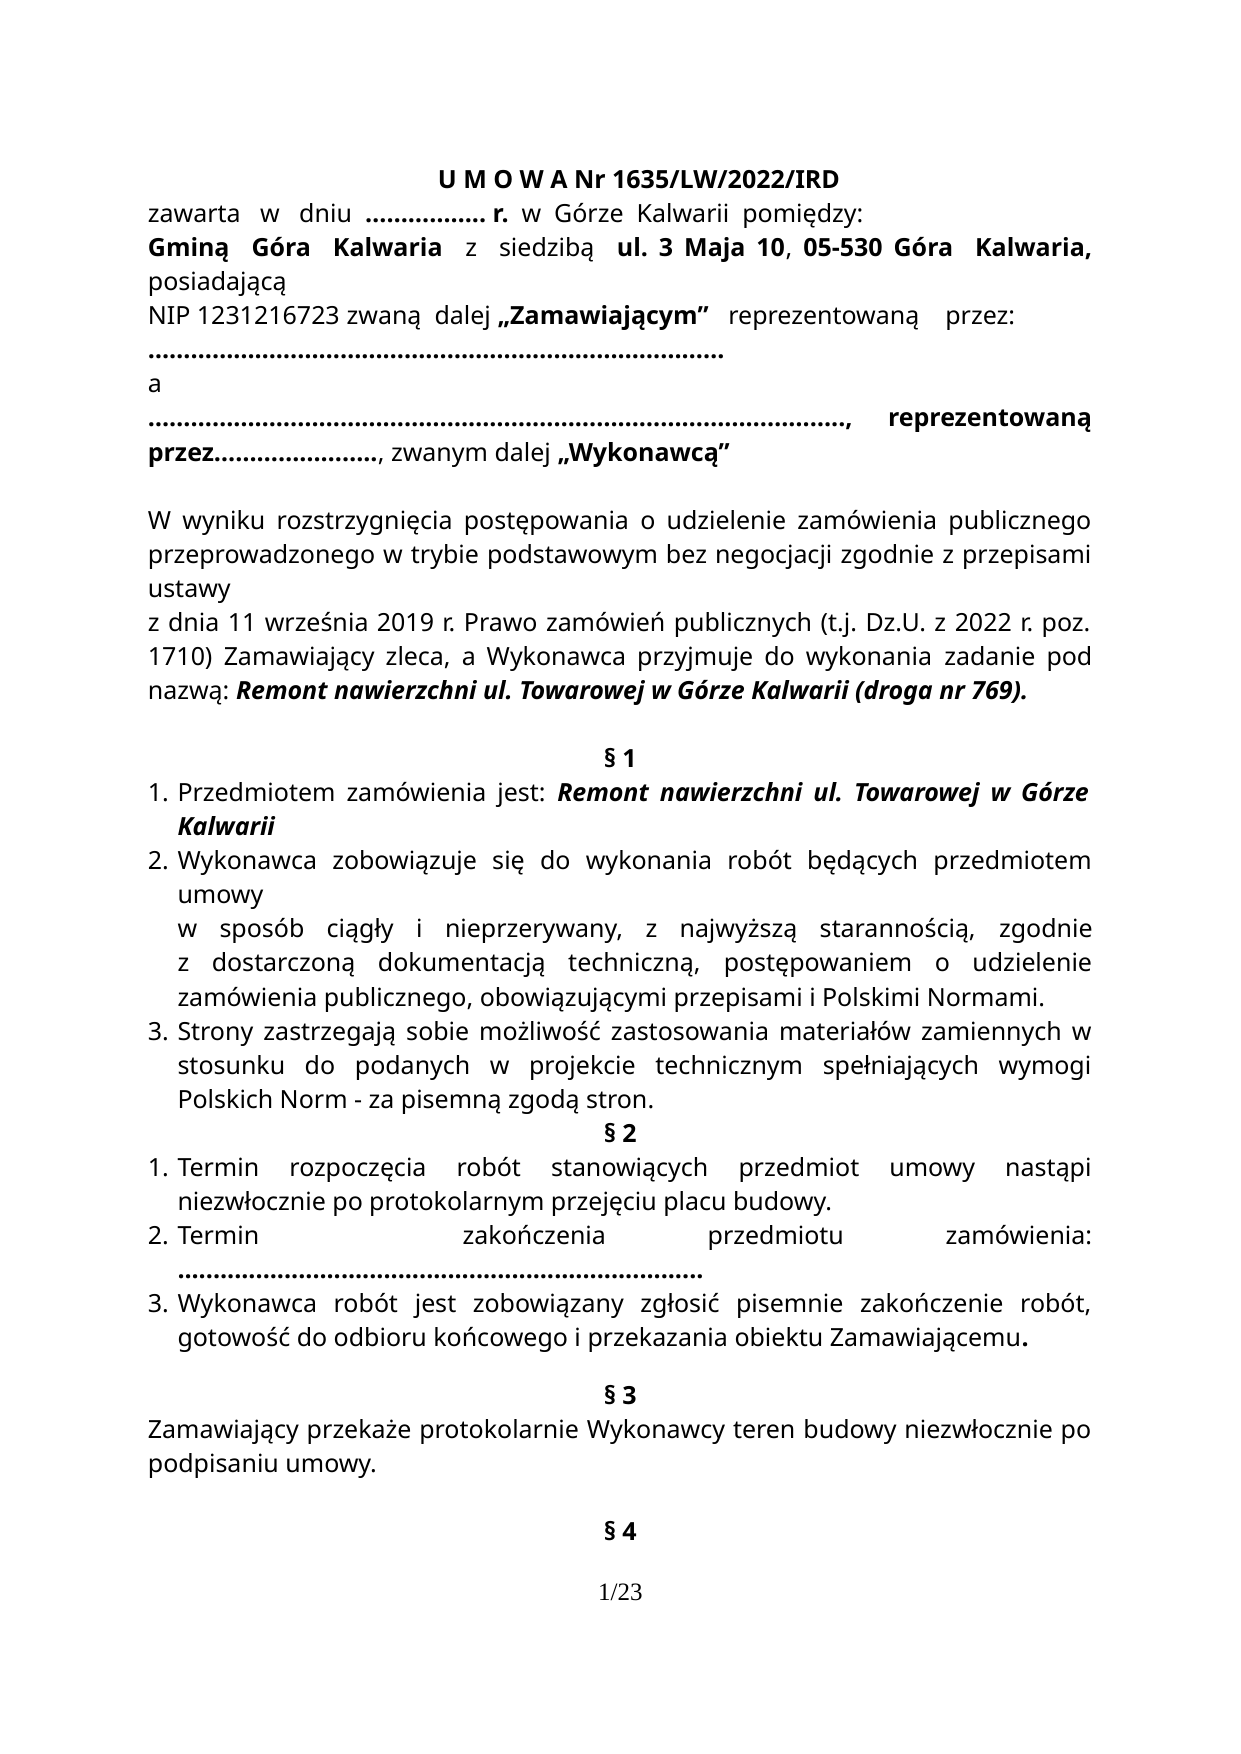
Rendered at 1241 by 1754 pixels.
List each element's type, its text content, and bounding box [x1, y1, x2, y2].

text Zamawiający przekaże protokolarnie Wykonawcy teren budowy niezwłocznie po podpisaniu umowy. [148, 1412, 1092, 1480]
text W wyniku rozstrzygnięcia postępowania o udzielenie zamówienia publicznego przeprowadzonego w trybie podstawowym bez negocjacji zgodnie z przepisami ustawy z dnia 11 września 2019 r. Prawo zamówień publicznych (t.j. Dz.U. z 2022 r. poz. 1710) Zamawiający zleca, a Wykonawca przyjmuje do wykonania zadanie pod nazwą: Remont nawierzchni ul. Towarowej w Górze Kalwarii (droga nr 769). [148, 502, 1092, 707]
text § 2 [148, 1115, 1092, 1149]
text § 1 [148, 741, 1092, 775]
text U M O W A Nr 1635/LW/2022/IRD [185, 162, 1092, 196]
text § 4 [148, 1514, 1092, 1548]
text a [148, 366, 1092, 400]
list Wykonawca robót jest zobowiązany zgłosić pisemnie zakończenie robót, gotowość do odbioru końcowego i przekazania obiektu Zamawiającemu. [148, 1286, 1092, 1354]
list Termin zakończenia przedmiotu zamówienia: .......................................................................... [148, 1218, 1092, 1286]
text ……………………………………………………………………… [148, 332, 1092, 366]
list Strony zastrzegają sobie możliwość zastosowania materiałów zamiennych w stosunku do podanych w projekcie technicznym spełniających wymogi Polskich Norm - za pisemną zgodą stron. [148, 1013, 1092, 1115]
text § 3 [148, 1378, 1092, 1412]
list Wykonawca zobowiązuje się do wykonania robót będących przedmiotem umowy w sposób ciągły i nieprzerywany, z najwyższą starannością, zgodnie z dostarczoną dokumentacją techniczną, postępowaniem o udzielenie zamówienia publicznego, obowiązującymi przepisami i Polskimi Normami. [148, 843, 1092, 1013]
list Przedmiotem zamówienia jest: Remont nawierzchni ul. Towarowej w Górze Kalwarii [148, 775, 1092, 843]
text Gminą Góra Kalwaria z siedzibą ul. 3 Maja 10, 05-530 Góra Kalwaria, posiadającą NIP 1231216723 zwaną dalej „Zamawiającym” reprezentowaną przez: [148, 230, 1092, 332]
text …………………………………………………………………………………….., reprezentowaną przez………………….., zwanym dalej „Wykonawcą” [148, 400, 1092, 468]
list Termin rozpoczęcia robót stanowiących przedmiot umowy nastąpi niezwłocznie po protokolarnym przejęciu placu budowy. [148, 1149, 1092, 1218]
text zawarta w dniu …………….. r. w Górze Kalwarii pomiędzy: [148, 196, 1092, 230]
